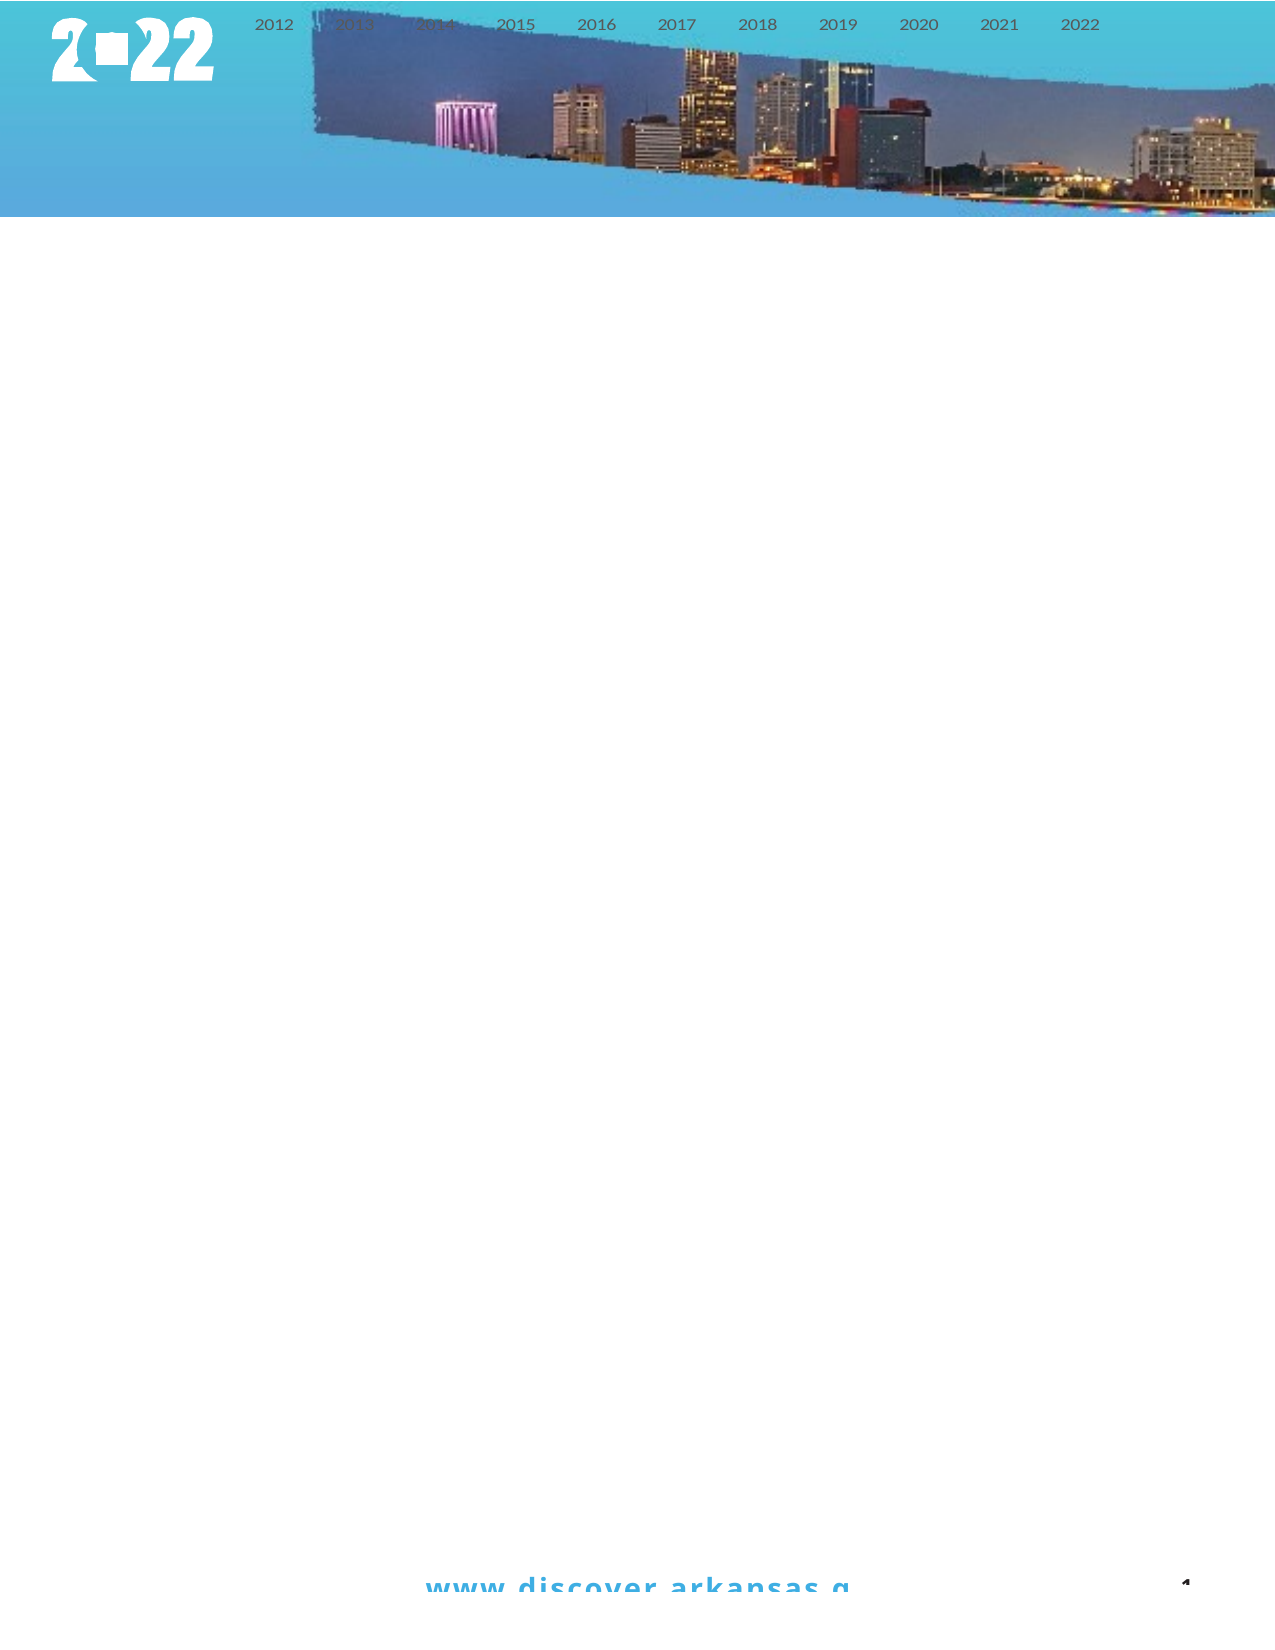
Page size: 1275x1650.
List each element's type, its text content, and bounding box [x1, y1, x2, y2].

text 2012 2013 2014 2015 2016 2017 2018 2019 2020 2021 2022 [254, 14, 1214, 34]
picture [0, 1, 1275, 217]
